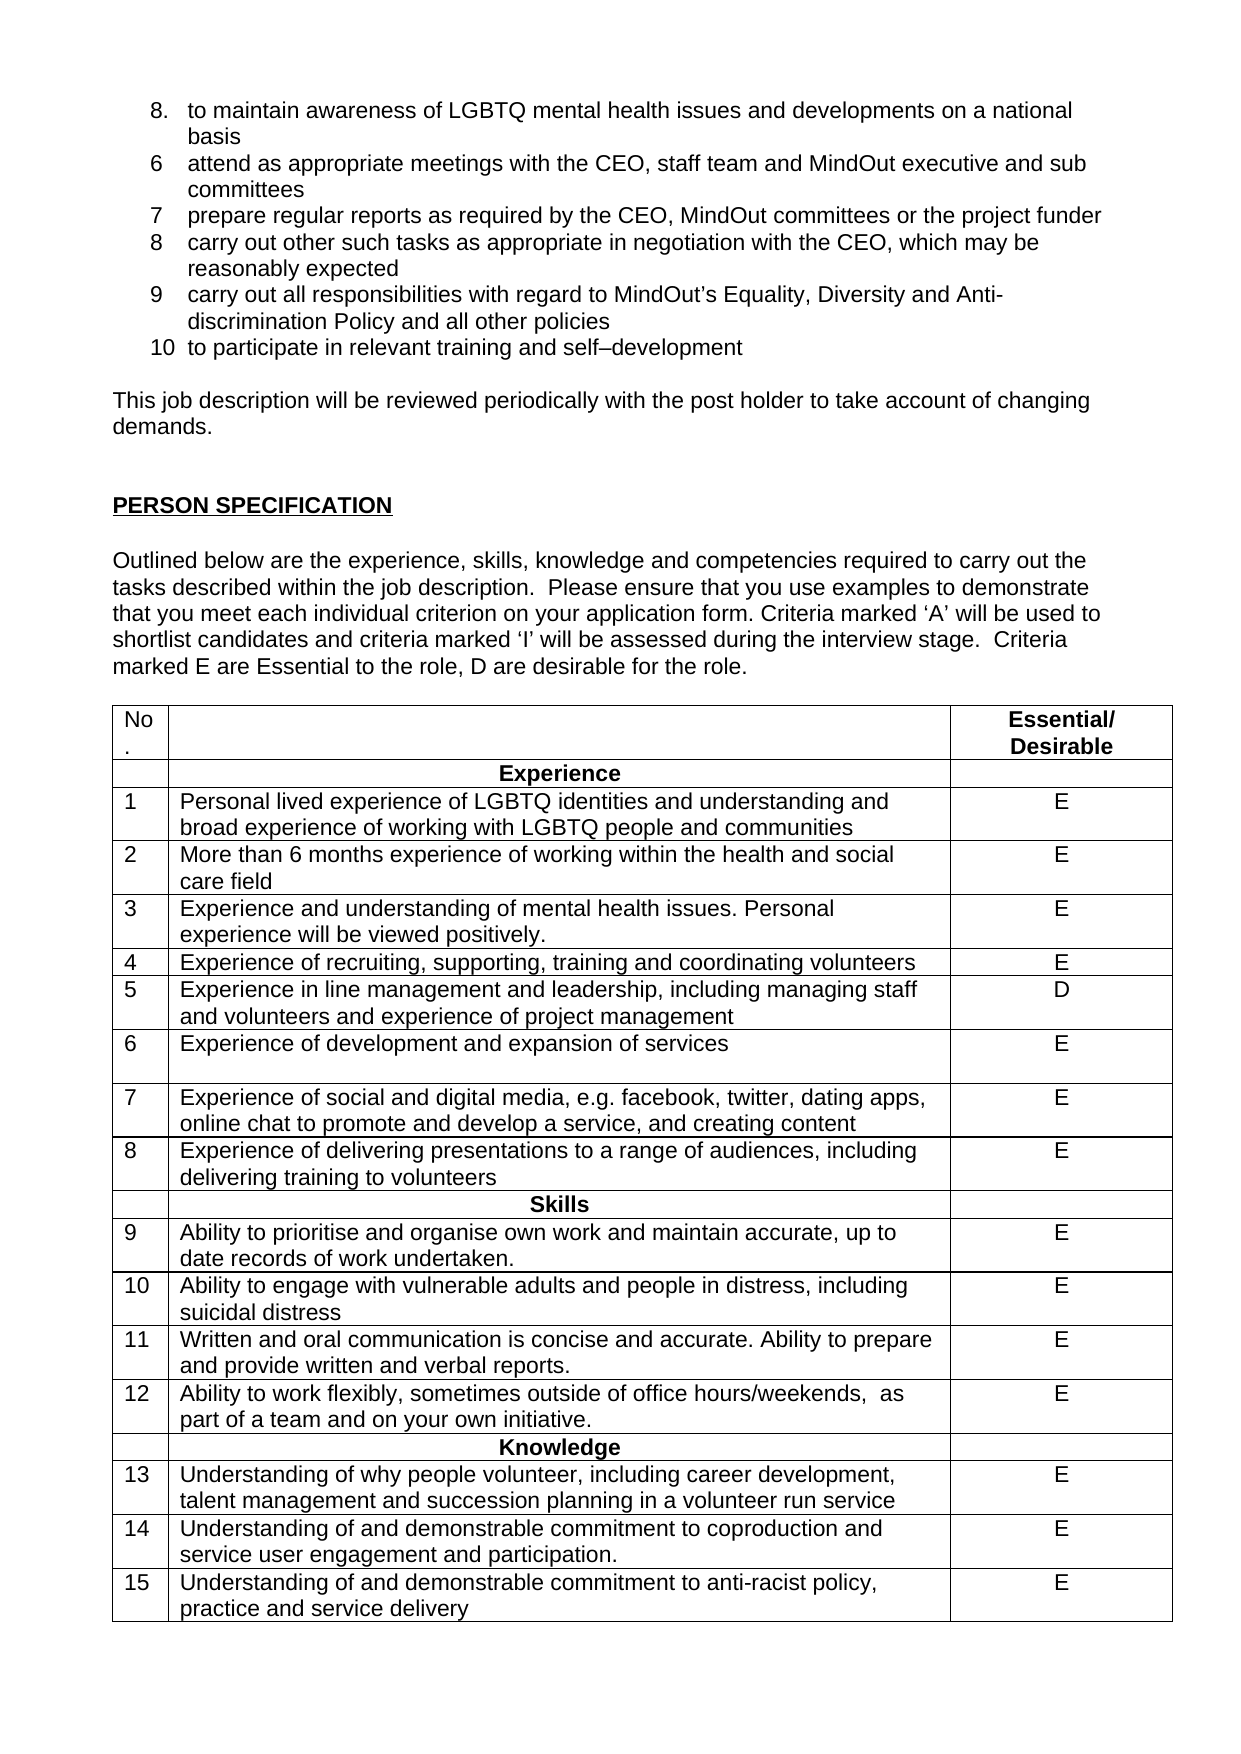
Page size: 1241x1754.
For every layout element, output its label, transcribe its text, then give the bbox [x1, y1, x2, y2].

table_cell 6 [113, 1030, 168, 1083]
table_cell E [951, 1273, 1172, 1325]
table_cell 15 [113, 1569, 168, 1621]
table_cell Experience of social and digital media, e.g. facebook, twitter, dating apps, online chat to promote and develop a service, and creating content [169, 1084, 950, 1136]
list to maintain awareness of LGBTQ mental health issues and developments on a national basis [150, 97, 1128, 149]
table_cell D [951, 976, 1172, 1029]
table_cell E [951, 1219, 1172, 1271]
table_cell 1 [113, 788, 168, 840]
table_cell 13 [113, 1461, 168, 1514]
text Outlined below are the experience, skills, knowledge and competencies required to carry out the tasks described within the job description. Please ensure that you use examples to demonstrate that you meet each individual criterion on your application form. Criteria marked ‘A’ will be used to shortlist candidates and criteria marked ‘I’ will be assessed during the interview stage. Criteria marked E are Essential to the role, D are desirable for the role. [112, 547, 1128, 679]
table_cell Ability to work flexibly, sometimes outside of office hours/weekends, as part of a team and on your own initiative. [169, 1380, 950, 1433]
table_cell [113, 760, 168, 787]
table_cell E [951, 1138, 1172, 1190]
table_cell [951, 1434, 1172, 1460]
table_cell Skills [169, 1191, 950, 1218]
table_cell [113, 1434, 168, 1460]
table_cell E [951, 1380, 1172, 1433]
table_cell E [951, 841, 1172, 894]
list prepare regular reports as required by the CEO, MindOut committees or the project funder [150, 202, 1128, 229]
table_cell [951, 1191, 1172, 1218]
table_cell Understanding of and demonstrable commitment to coproduction and service user engagement and participation. [169, 1515, 950, 1567]
table_cell 8 [113, 1138, 168, 1190]
table_cell 7 [113, 1084, 168, 1136]
table_cell E [951, 1030, 1172, 1083]
text This job description will be reviewed periodically with the post holder to take account of changing demands. [112, 387, 1128, 439]
table_cell 2 [113, 841, 168, 894]
table_cell 3 [113, 895, 168, 948]
table_cell Experience [169, 760, 950, 787]
table_cell Understanding of and demonstrable commitment to anti-racist policy, practice and service delivery [169, 1569, 950, 1621]
text PERSON SPECIFICATION [112, 492, 1128, 518]
list carry out all responsibilities with regard to MindOut’s Equality, Diversity and Anti-discrimination Policy and all other policies [150, 281, 1128, 334]
table_cell 5 [113, 976, 168, 1029]
table_cell 14 [113, 1515, 168, 1567]
table_cell Experience of development and expansion of services [169, 1030, 950, 1083]
table_cell More than 6 months experience of working within the health and social care field [169, 841, 950, 894]
table_cell 4 [113, 949, 168, 975]
table_cell E [951, 1084, 1172, 1136]
table_cell 12 [113, 1380, 168, 1433]
table_cell Experience of recruiting, supporting, training and coordinating volunteers [169, 949, 950, 975]
table_cell E [951, 1569, 1172, 1621]
list carry out other such tasks as appropriate in negotiation with the CEO, which may be reasonably expected [150, 229, 1128, 281]
table_cell E [951, 1326, 1172, 1379]
table_header No. [113, 706, 168, 759]
table_cell Experience of delivering presentations to a range of audiences, including delivering training to volunteers [169, 1138, 950, 1190]
table_header [169, 706, 950, 759]
table_cell Ability to prioritise and organise own work and maintain accurate, up to date records of work undertaken. [169, 1219, 950, 1271]
table_cell E [951, 949, 1172, 975]
table_cell Ability to engage with vulnerable adults and people in distress, including suicidal distress [169, 1273, 950, 1325]
table_cell 9 [113, 1219, 168, 1271]
table_cell Written and oral communication is concise and accurate. Ability to prepare and provide written and verbal reports. [169, 1326, 950, 1379]
table_cell E [951, 788, 1172, 840]
table_cell 10 [113, 1273, 168, 1325]
list attend as appropriate meetings with the CEO, staff team and MindOut executive and sub committees [150, 149, 1128, 202]
table_cell [951, 760, 1172, 787]
table_cell Knowledge [169, 1434, 950, 1460]
table_cell E [951, 1461, 1172, 1514]
table_cell Personal lived experience of LGBTQ identities and understanding and broad experience of working with LGBTQ people and communities [169, 788, 950, 840]
list to participate in relevant training and self–development [150, 334, 1128, 360]
table_cell Understanding of why people volunteer, including career development, talent management and succession planning in a volunteer run service [169, 1461, 950, 1514]
table_header Essential/ Desirable [951, 706, 1172, 759]
table_cell E [951, 1515, 1172, 1567]
table_cell Experience and understanding of mental health issues. Personal experience will be viewed positively. [169, 895, 950, 948]
table_cell [113, 1191, 168, 1218]
table_cell E [951, 895, 1172, 948]
table_cell 11 [113, 1326, 168, 1379]
table_cell Experience in line management and leadership, including managing staff and volunteers and experience of project management [169, 976, 950, 1029]
